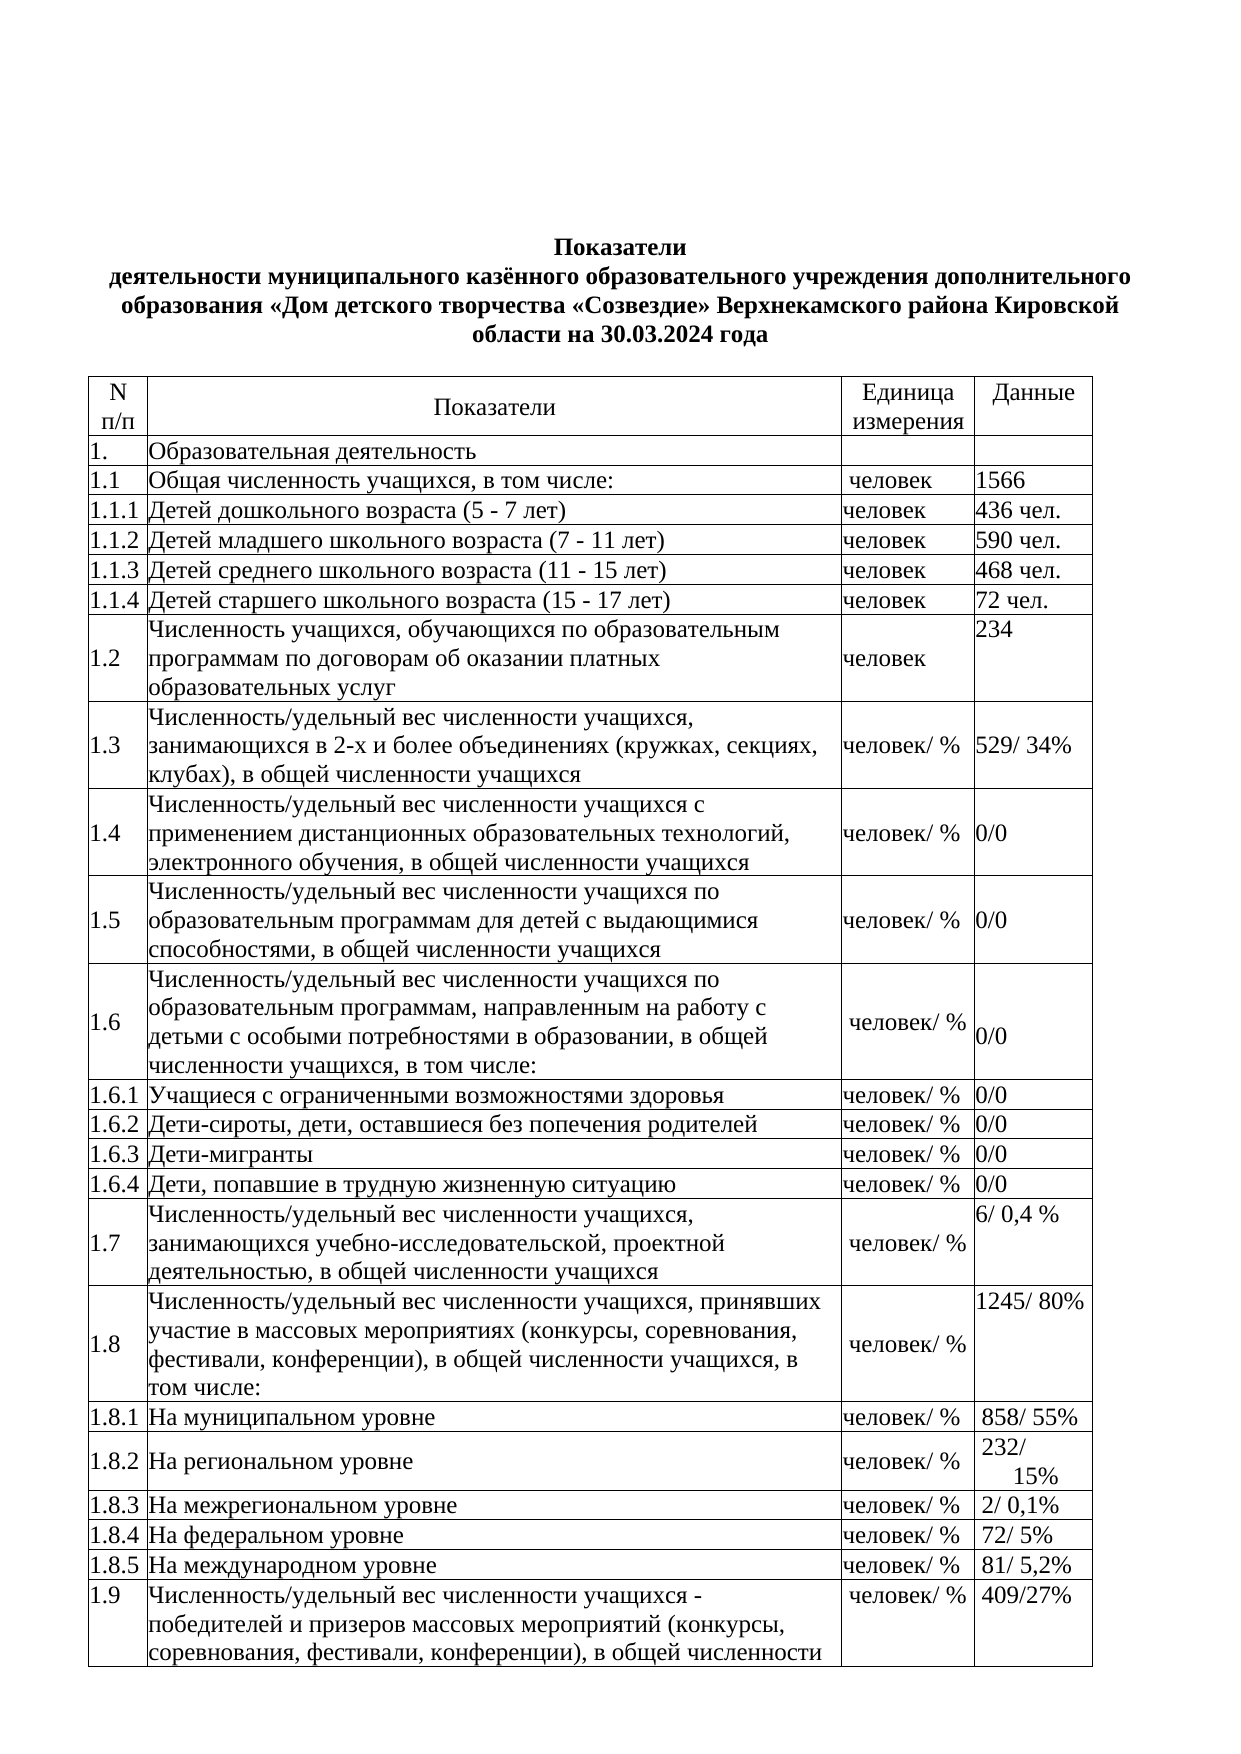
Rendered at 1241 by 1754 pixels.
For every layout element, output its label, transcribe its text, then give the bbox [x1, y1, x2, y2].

text Показатели [89, 232, 1152, 261]
table_cell 1.1.2 [89, 525, 147, 554]
table_header Показатели [148, 377, 841, 435]
table_cell человек [842, 466, 974, 494]
table_header Данные [975, 377, 1092, 435]
table_cell 1.1.3 [89, 555, 147, 584]
table_cell человек/ % [842, 1110, 974, 1138]
table_cell человек/ % [842, 1199, 974, 1285]
table_cell 0/0 [975, 876, 1092, 963]
table_cell 0/0 [975, 964, 1092, 1079]
table_cell Дети-сироты, дети, оставшиеся без попечения родителей [148, 1110, 841, 1138]
table_cell 0/0 [975, 1080, 1092, 1108]
table_cell 72/ 5% [975, 1520, 1092, 1549]
table_cell 1.6.2 [89, 1110, 147, 1138]
table_header N п/п [89, 377, 147, 435]
table_cell 1.6.1 [89, 1080, 147, 1108]
table_cell человек/ % [842, 1491, 974, 1519]
table_cell Дети, попавшие в трудную жизненную ситуацию [148, 1169, 841, 1198]
table_cell Образовательная деятельность [148, 436, 841, 464]
text деятельности муниципального казённого образовательного учреждения дополнительного образования «Дом детского творчества «Созвездие» Верхнекамского района Кировской области на 30.03.2024 года [89, 261, 1152, 347]
table_cell 1.4 [89, 789, 147, 875]
table_cell 1.8 [89, 1286, 147, 1401]
table_cell Детей среднего школьного возраста (11 - 15 лет) [148, 555, 841, 584]
table_cell Детей дошкольного возраста (5 - 7 лет) [148, 495, 841, 524]
table_cell 1.1.4 [89, 585, 147, 613]
table_cell человек/ % [842, 1580, 974, 1666]
table_cell 1.8.5 [89, 1550, 147, 1579]
table_cell 1.5 [89, 876, 147, 963]
table_cell 232/ 15% [975, 1432, 1092, 1489]
table_cell 1.8.2 [89, 1432, 147, 1489]
table_cell человек [842, 555, 974, 584]
table_cell 2/ 0,1% [975, 1491, 1092, 1519]
table_cell На региональном уровне [148, 1432, 841, 1489]
table_cell 1.6.3 [89, 1139, 147, 1168]
table_cell 81/ 5,2% [975, 1550, 1092, 1579]
table_cell 1245/ 80% [975, 1286, 1092, 1401]
table_cell 0/0 [975, 1169, 1092, 1198]
table_cell На международном уровне [148, 1550, 841, 1579]
table_cell На муниципальном уровне [148, 1402, 841, 1431]
table_cell человек/ % [842, 1402, 974, 1431]
table_cell Численность/удельный вес численности учащихся, занимающихся учебно-исследовательской, проектной деятельностью, в общей численности учащихся [148, 1199, 841, 1285]
table_cell человек [842, 525, 974, 554]
table_cell 1.6.4 [89, 1169, 147, 1198]
table_cell Численность/удельный вес численности учащихся по образовательным программам для детей с выдающимися способностями, в общей численности учащихся [148, 876, 841, 963]
table_cell человек/ % [842, 702, 974, 788]
table_cell человек/ % [842, 1286, 974, 1401]
table_cell Численность/удельный вес численности учащихся, занимающихся в 2-х и более объединениях (кружках, секциях, клубах), в общей численности учащихся [148, 702, 841, 788]
table_cell 1.8.1 [89, 1402, 147, 1431]
table_cell человек/ % [842, 876, 974, 963]
table_cell Учащиеся с ограниченными возможностями здоровья [148, 1080, 841, 1108]
table_cell человек/ % [842, 1432, 974, 1489]
table_cell 436 чел. [975, 495, 1092, 524]
table_cell человек/ % [842, 789, 974, 875]
table_cell человек/ % [842, 1169, 974, 1198]
table_cell человек [842, 495, 974, 524]
table_cell Детей младшего школьного возраста (7 - 11 лет) [148, 525, 841, 554]
table_cell 1.9 [89, 1580, 147, 1666]
table_cell Численность/удельный вес численности учащихся по образовательным программам, направленным на работу с детьми с особыми потребностями в образовании, в общей численности учащихся, в том числе: [148, 964, 841, 1079]
table_cell Общая численность учащихся, в том числе: [148, 466, 841, 494]
table_cell Численность учащихся, обучающихся по образовательным программам по договорам об оказании платных образовательных услуг [148, 615, 841, 701]
table_cell 1.7 [89, 1199, 147, 1285]
table_cell 1. [89, 436, 147, 464]
table_cell На межрегиональном уровне [148, 1491, 841, 1519]
table_header Единица измерения [842, 377, 974, 435]
table_cell 6/ 0,4 % [975, 1199, 1092, 1285]
table_cell человек/ % [842, 1139, 974, 1168]
table_cell Дети-мигранты [148, 1139, 841, 1168]
table_cell человек/ % [842, 1520, 974, 1549]
table_cell 590 чел. [975, 525, 1092, 554]
table_cell 858/ 55% [975, 1402, 1092, 1431]
table_cell человек/ % [842, 1080, 974, 1108]
table_cell 1.1 [89, 466, 147, 494]
table_cell 1.8.3 [89, 1491, 147, 1519]
table_cell человек/ % [842, 1550, 974, 1579]
table_cell 72 чел. [975, 585, 1092, 613]
table_cell Численность/удельный вес численности учащихся с применением дистанционных образовательных технологий, электронного обучения, в общей численности учащихся [148, 789, 841, 875]
table_cell 468 чел. [975, 555, 1092, 584]
table_cell человек [842, 585, 974, 613]
table_cell 234 [975, 615, 1092, 701]
table_cell На федеральном уровне [148, 1520, 841, 1549]
table_cell [975, 436, 1092, 464]
table_cell 529/ 34% [975, 702, 1092, 788]
table_cell 1.2 [89, 615, 147, 701]
table_cell 0/0 [975, 1110, 1092, 1138]
table_cell человек [842, 615, 974, 701]
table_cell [148, 1580, 841, 1666]
table_cell 1566 [975, 466, 1092, 494]
table_cell 409/27% [975, 1580, 1092, 1666]
table_cell 0/0 [975, 789, 1092, 875]
table_cell Численность/удельный вес численности учащихся, принявших участие в массовых мероприятиях (конкурсы, соревнования, фестивали, конференции), в общей численности учащихся, в том числе: [148, 1286, 841, 1401]
table_cell Детей старшего школьного возраста (15 - 17 лет) [148, 585, 841, 613]
table_cell [842, 436, 974, 464]
table_cell 1.1.1 [89, 495, 147, 524]
table_cell 1.3 [89, 702, 147, 788]
table_cell человек/ % [842, 964, 974, 1079]
table_cell 1.6 [89, 964, 147, 1079]
table_cell 1.8.4 [89, 1520, 147, 1549]
table_cell 0/0 [975, 1139, 1092, 1168]
